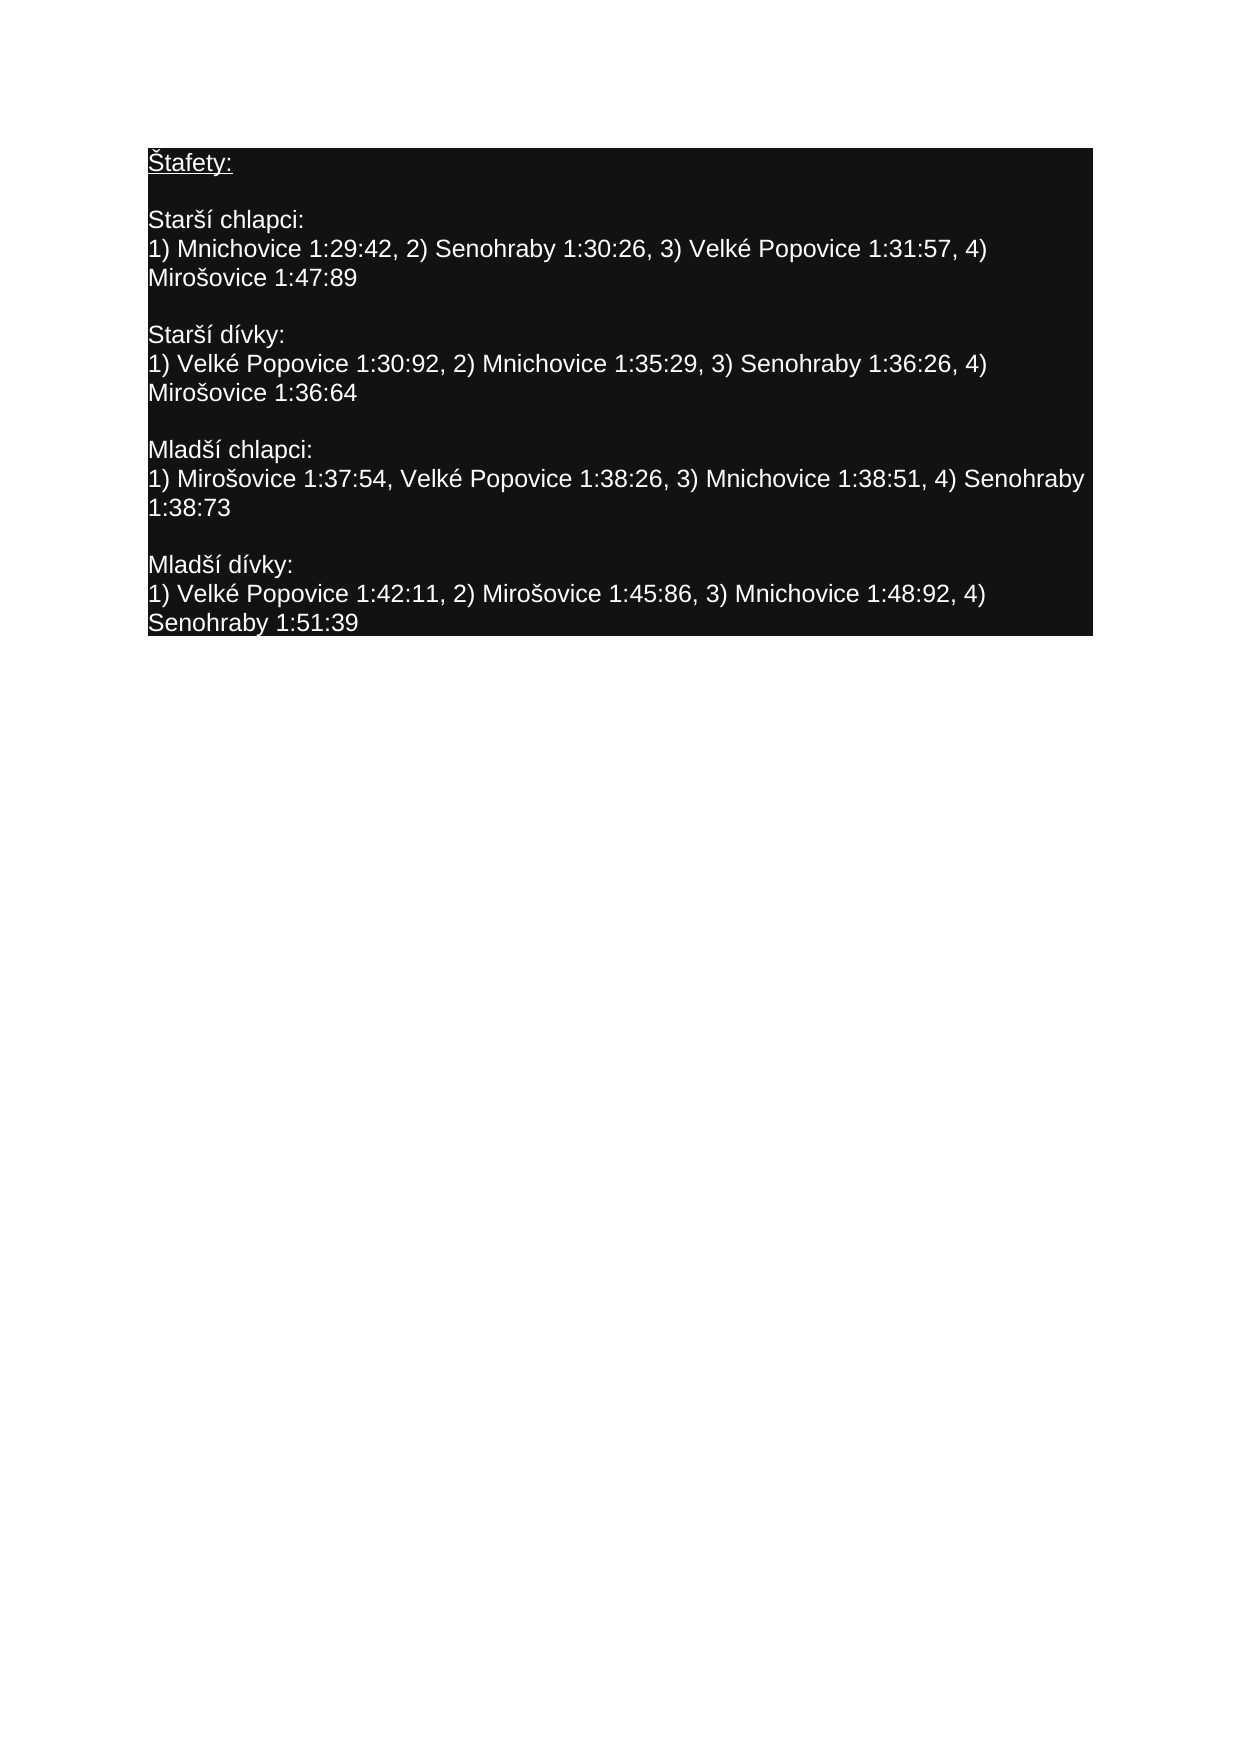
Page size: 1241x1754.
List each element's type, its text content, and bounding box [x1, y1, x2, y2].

text Starší dívky: [148, 320, 1093, 349]
text Starší chlapci: [148, 205, 1093, 234]
text 1) Velké Popovice 1:42:11, 2) Mirošovice 1:45:86, 3) Mnichovice 1:48:92, 4) Senohraby 1:51:39 [148, 579, 1093, 636]
text Štafety: [148, 148, 1093, 176]
text Mladší dívky: [148, 550, 1093, 579]
text 1) Mnichovice 1:29:42, 2) Senohraby 1:30:26, 3) Velké Popovice 1:31:57, 4) Mirošovice 1:47:89 [148, 234, 1093, 291]
text Mladší chlapci: [148, 435, 1093, 464]
text 1) Velké Popovice 1:30:92, 2) Mnichovice 1:35:29, 3) Senohraby 1:36:26, 4) Mirošovice 1:36:64 [148, 349, 1093, 406]
text 1) Mirošovice 1:37:54, Velké Popovice 1:38:26, 3) Mnichovice 1:38:51, 4) Senohraby 1:38:73 [148, 464, 1093, 521]
